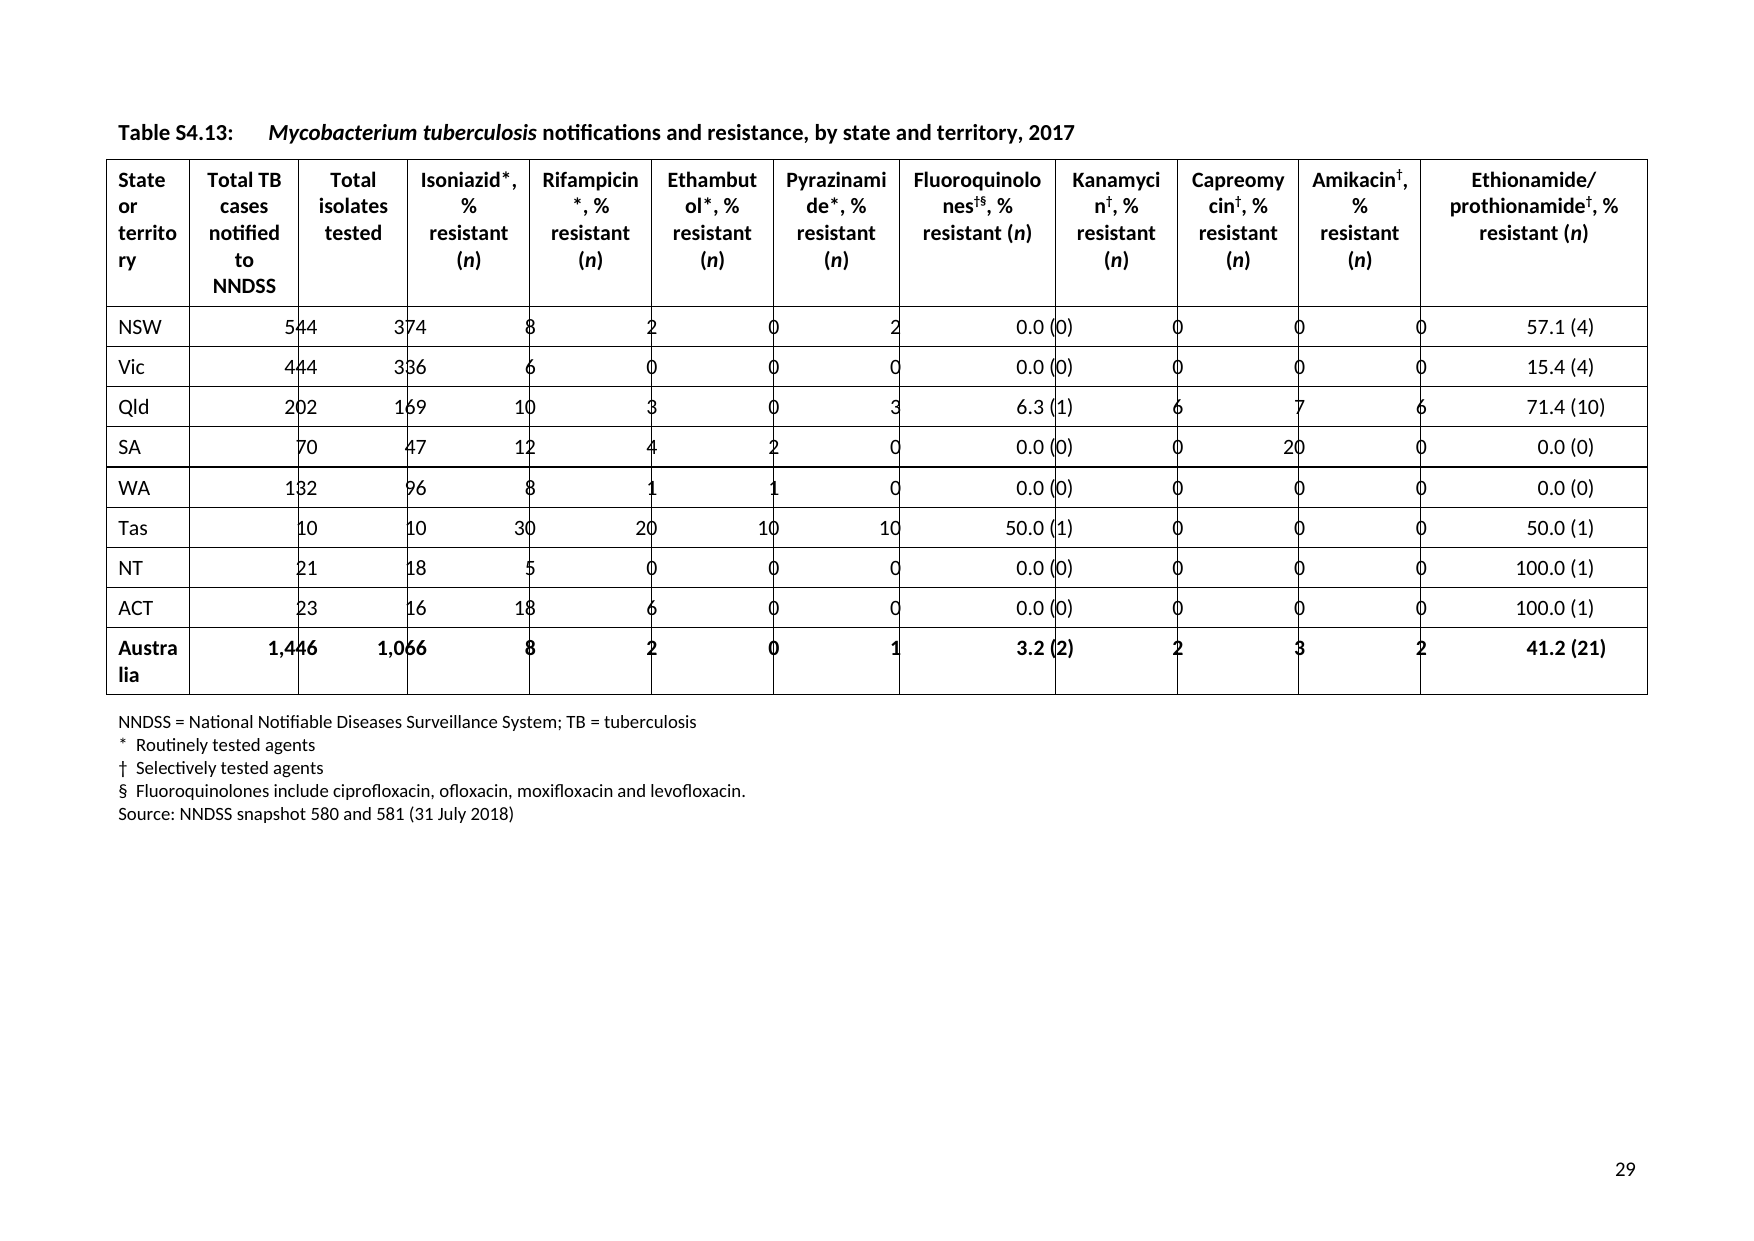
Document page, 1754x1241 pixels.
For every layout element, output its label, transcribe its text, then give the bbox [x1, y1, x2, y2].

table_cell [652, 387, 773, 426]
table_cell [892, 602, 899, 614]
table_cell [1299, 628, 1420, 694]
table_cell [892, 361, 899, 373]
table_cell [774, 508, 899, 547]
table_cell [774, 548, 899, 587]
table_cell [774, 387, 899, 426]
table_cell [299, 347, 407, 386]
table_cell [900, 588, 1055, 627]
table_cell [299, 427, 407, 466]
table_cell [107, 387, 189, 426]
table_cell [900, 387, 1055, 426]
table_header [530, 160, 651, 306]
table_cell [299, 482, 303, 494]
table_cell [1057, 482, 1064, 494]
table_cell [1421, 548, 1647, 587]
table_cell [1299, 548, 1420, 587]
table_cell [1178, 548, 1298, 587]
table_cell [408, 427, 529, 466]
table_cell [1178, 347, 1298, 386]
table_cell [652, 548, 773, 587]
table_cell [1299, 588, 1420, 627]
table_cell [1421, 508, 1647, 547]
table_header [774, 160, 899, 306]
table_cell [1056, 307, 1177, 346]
text NNDSS = National Notifiable Diseases Surveillance System; TB = tuberculosis [118, 710, 1636, 733]
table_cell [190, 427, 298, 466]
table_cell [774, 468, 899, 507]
list § Fluoroquinolones include ciprofloxacin, ofloxacin, moxifloxacin and levofloxacin. [118, 779, 1636, 802]
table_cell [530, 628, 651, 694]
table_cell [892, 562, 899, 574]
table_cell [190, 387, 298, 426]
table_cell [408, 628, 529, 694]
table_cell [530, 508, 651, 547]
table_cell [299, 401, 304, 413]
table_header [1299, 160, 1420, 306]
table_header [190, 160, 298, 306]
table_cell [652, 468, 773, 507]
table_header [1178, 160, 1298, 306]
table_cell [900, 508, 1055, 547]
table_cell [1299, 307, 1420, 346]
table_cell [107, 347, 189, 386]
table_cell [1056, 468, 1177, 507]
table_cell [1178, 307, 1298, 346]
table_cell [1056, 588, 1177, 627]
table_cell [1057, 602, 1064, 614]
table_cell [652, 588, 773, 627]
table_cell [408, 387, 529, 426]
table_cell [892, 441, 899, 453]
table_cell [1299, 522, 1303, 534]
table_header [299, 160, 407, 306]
text Source: NNDSS snapshot 580 and 581 (31 July 2018) [118, 802, 1636, 825]
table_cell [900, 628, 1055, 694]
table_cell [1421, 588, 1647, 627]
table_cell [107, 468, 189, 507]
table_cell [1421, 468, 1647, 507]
list * Routinely tested agents [118, 733, 1636, 756]
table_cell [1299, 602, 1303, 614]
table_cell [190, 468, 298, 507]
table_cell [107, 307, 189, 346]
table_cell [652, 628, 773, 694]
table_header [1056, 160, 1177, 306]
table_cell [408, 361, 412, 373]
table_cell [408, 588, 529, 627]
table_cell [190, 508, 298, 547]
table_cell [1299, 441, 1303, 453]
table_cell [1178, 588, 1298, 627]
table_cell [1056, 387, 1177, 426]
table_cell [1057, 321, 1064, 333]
subtitle Table S4.13: Mycobacterium tuberculosis notifications and resistance, by state and territory, 2017 [118, 118, 1636, 146]
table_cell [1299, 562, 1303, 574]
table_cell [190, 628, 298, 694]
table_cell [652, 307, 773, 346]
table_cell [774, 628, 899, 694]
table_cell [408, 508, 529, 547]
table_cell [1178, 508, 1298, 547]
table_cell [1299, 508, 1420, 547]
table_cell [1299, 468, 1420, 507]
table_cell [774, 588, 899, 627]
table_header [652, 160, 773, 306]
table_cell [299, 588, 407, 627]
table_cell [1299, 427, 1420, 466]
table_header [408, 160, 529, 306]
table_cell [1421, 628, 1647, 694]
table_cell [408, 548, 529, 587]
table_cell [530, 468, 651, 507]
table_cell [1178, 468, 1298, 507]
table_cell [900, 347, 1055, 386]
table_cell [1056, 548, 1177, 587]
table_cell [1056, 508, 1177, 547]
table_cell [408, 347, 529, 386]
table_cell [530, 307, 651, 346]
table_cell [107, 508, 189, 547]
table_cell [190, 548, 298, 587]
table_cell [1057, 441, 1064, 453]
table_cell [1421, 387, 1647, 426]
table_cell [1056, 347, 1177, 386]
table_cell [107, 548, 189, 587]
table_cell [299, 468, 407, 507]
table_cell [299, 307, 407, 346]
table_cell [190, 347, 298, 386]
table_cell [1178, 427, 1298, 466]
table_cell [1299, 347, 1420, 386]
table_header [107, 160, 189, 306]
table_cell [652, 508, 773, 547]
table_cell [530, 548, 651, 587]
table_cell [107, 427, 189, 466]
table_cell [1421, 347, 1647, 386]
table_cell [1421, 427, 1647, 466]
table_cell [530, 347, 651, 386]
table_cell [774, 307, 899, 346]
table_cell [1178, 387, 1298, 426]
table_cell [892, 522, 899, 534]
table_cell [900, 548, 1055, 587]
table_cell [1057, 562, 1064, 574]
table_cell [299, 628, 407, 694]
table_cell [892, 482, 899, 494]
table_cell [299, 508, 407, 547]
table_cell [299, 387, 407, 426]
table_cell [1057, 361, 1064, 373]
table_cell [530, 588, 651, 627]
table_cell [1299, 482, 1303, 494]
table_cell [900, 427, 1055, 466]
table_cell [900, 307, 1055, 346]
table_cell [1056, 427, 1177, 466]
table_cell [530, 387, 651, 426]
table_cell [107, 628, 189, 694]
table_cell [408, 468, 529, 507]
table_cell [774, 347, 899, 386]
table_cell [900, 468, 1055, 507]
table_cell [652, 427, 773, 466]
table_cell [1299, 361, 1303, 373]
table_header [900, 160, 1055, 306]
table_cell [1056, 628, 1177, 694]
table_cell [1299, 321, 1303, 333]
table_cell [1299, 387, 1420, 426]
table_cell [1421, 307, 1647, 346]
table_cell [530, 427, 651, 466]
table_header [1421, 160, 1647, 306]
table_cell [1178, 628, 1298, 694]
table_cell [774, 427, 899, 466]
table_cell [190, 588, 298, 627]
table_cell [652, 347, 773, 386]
list † Selectively tested agents [118, 756, 1636, 779]
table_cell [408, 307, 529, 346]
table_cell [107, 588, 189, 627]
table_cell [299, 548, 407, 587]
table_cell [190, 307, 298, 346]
